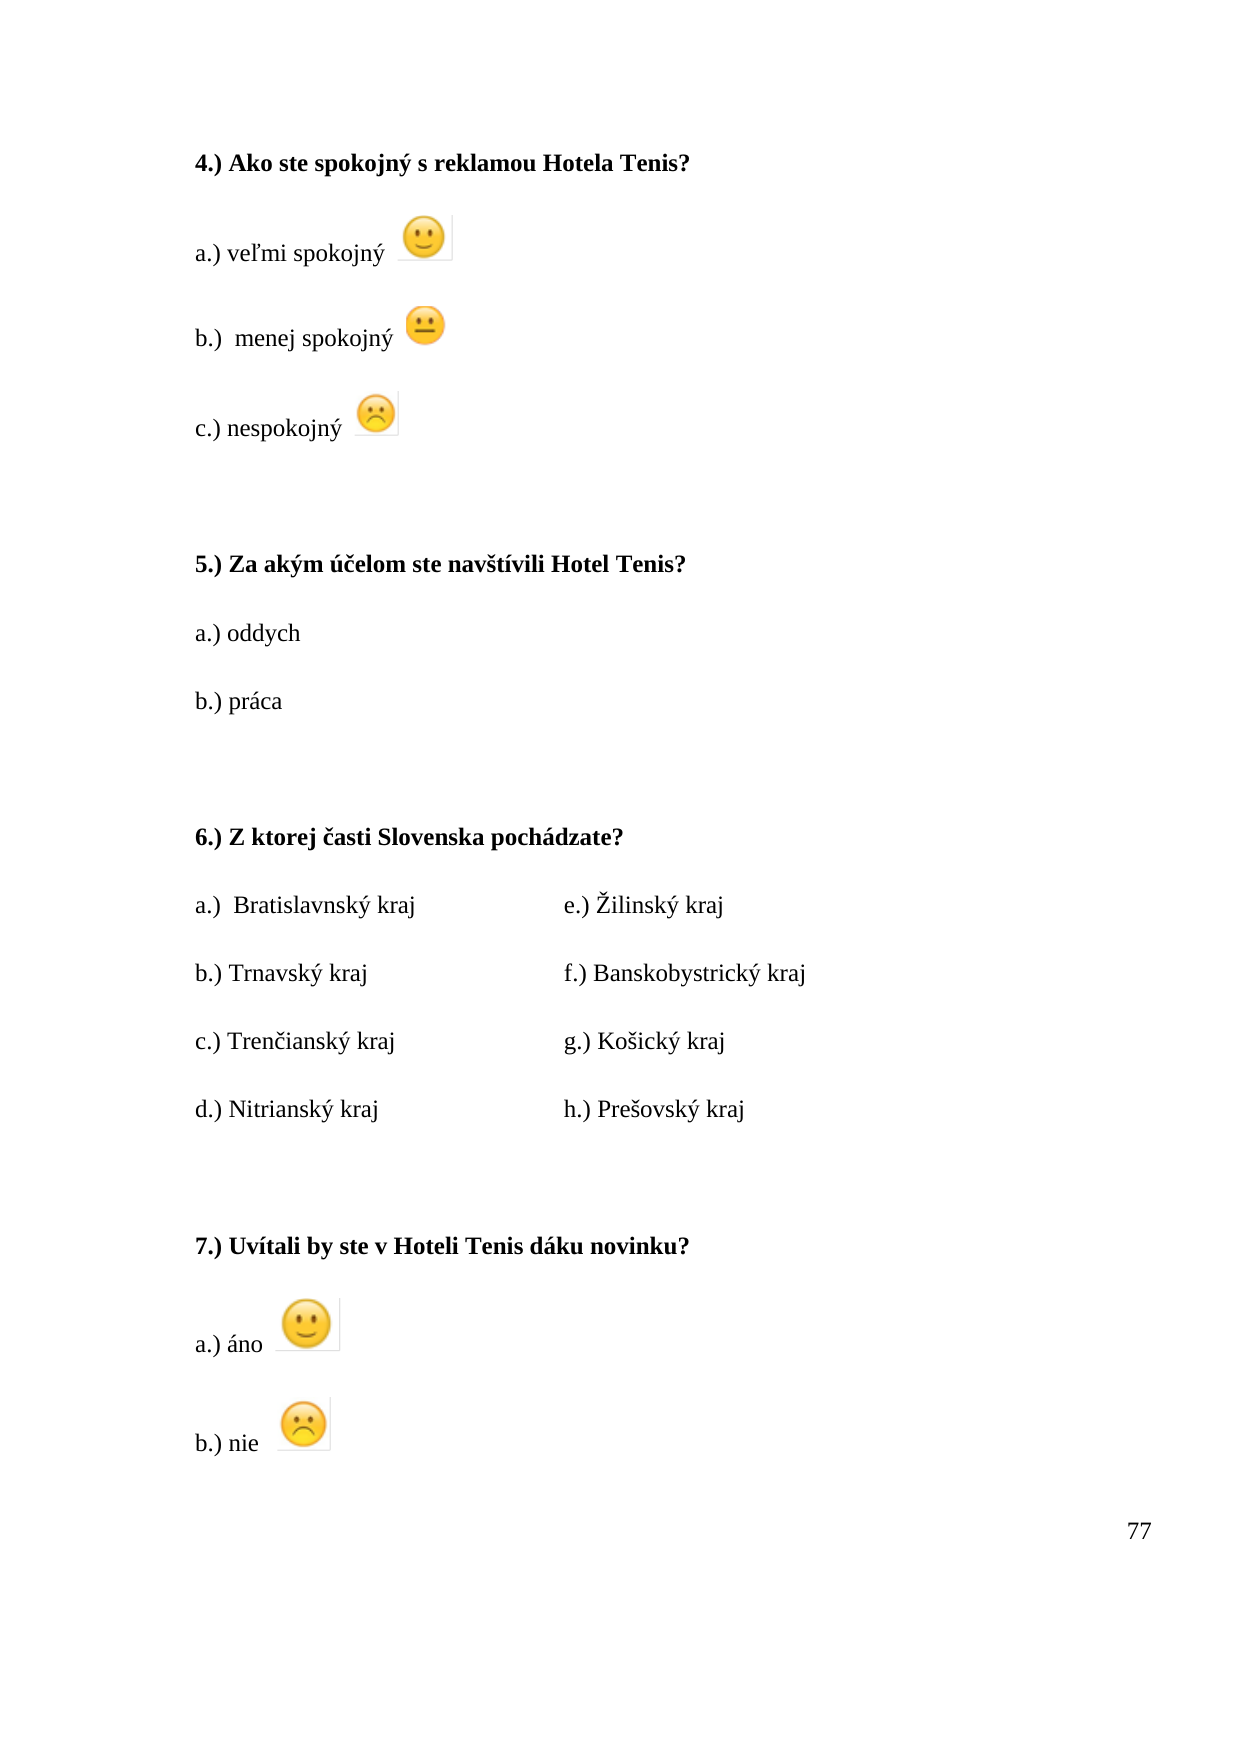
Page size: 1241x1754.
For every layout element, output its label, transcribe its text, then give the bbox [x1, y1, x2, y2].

picture [397, 215, 454, 262]
text 4.) Ako ste spokojný s reklamou Hotela Tenis? [195, 148, 1152, 176]
text b.) práca [195, 686, 1152, 714]
picture [354, 391, 400, 437]
text c.) nespokojný [195, 391, 1152, 442]
text a.) oddych [195, 618, 1152, 646]
text b.) nie [195, 1397, 1152, 1457]
picture [277, 1397, 332, 1452]
text c.) Trenčianský kraj g.) Košický kraj [195, 1026, 1152, 1055]
text b.) Trnavský kraj f.) Banskobystrický kraj [195, 958, 1152, 987]
text 7.) Uvítali by ste v Hoteli Tenis dáku novinku? [195, 1231, 1152, 1259]
text a.) áno [195, 1299, 1152, 1358]
text a.) veľmi spokojný [195, 216, 1152, 267]
text b.) menej spokojný [195, 306, 1152, 352]
text d.) Nitrianský kraj h.) Prešovský kraj [195, 1094, 1152, 1123]
text a.) Bratislavnský kraj e.) Žilinský kraj [195, 890, 1152, 919]
picture [406, 306, 447, 347]
picture [275, 1298, 342, 1353]
text 6.) Z ktorej časti Slovenska pochádzate? [195, 822, 1152, 851]
text 5.) Za akým účelom ste navštívili Hotel Tenis? [195, 549, 1152, 578]
